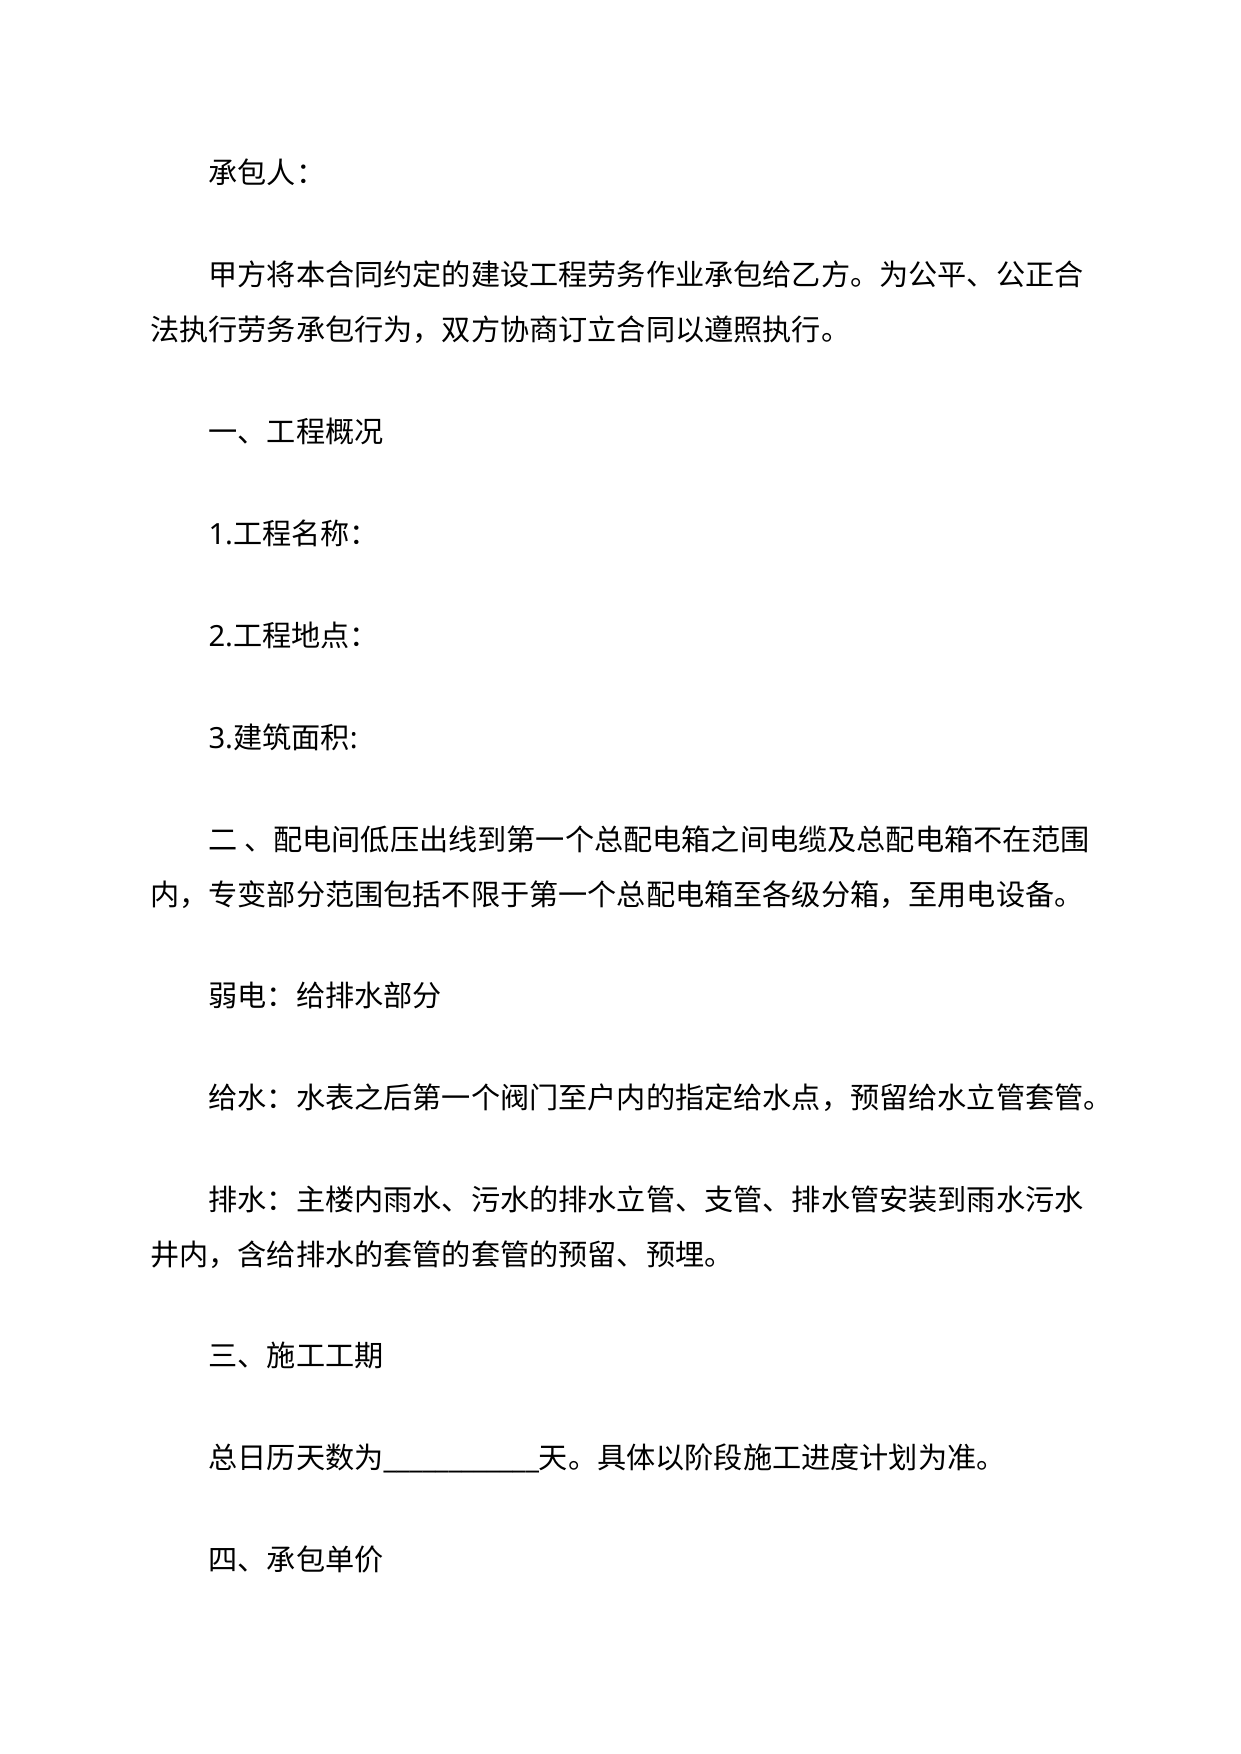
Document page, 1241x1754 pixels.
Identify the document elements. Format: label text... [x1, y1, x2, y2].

text 四、承包单价 [150, 1537, 1090, 1579]
text 甲方将本合同约定的建设工程劳务作业承包给乙方。为公平、公正合法执行劳务承包行为，双方协商订立合同以遵照执行。 [150, 252, 1090, 349]
text 三、施工工期 [150, 1333, 1090, 1375]
text 2.工程地点： [150, 612, 1090, 654]
text 1.工程名称： [150, 510, 1090, 553]
text 承包人： [150, 150, 1090, 192]
text 排水：主楼内雨水、污水的排水立管、支管、排水管安装到雨水污水井内，含给排水的套管的套管的预留、预埋。 [150, 1176, 1090, 1273]
text 总日历天数为____________天。具体以阶段施工进度计划为准。 [150, 1435, 1090, 1477]
text 二 、配电间低压出线到第一个总配电箱之间电缆及总配电箱不在范围内，专变部分范围包括不限于第一个总配电箱至各级分箱，至用电设备。 [150, 816, 1090, 913]
text 弱电：给排水部分 [150, 973, 1090, 1015]
text 一、工程概况 [150, 408, 1090, 451]
text 给水：水表之后第一个阀门至户内的指定给水点，预留给水立管套管。 [150, 1074, 1090, 1117]
text 3.建筑面积: [150, 714, 1090, 757]
